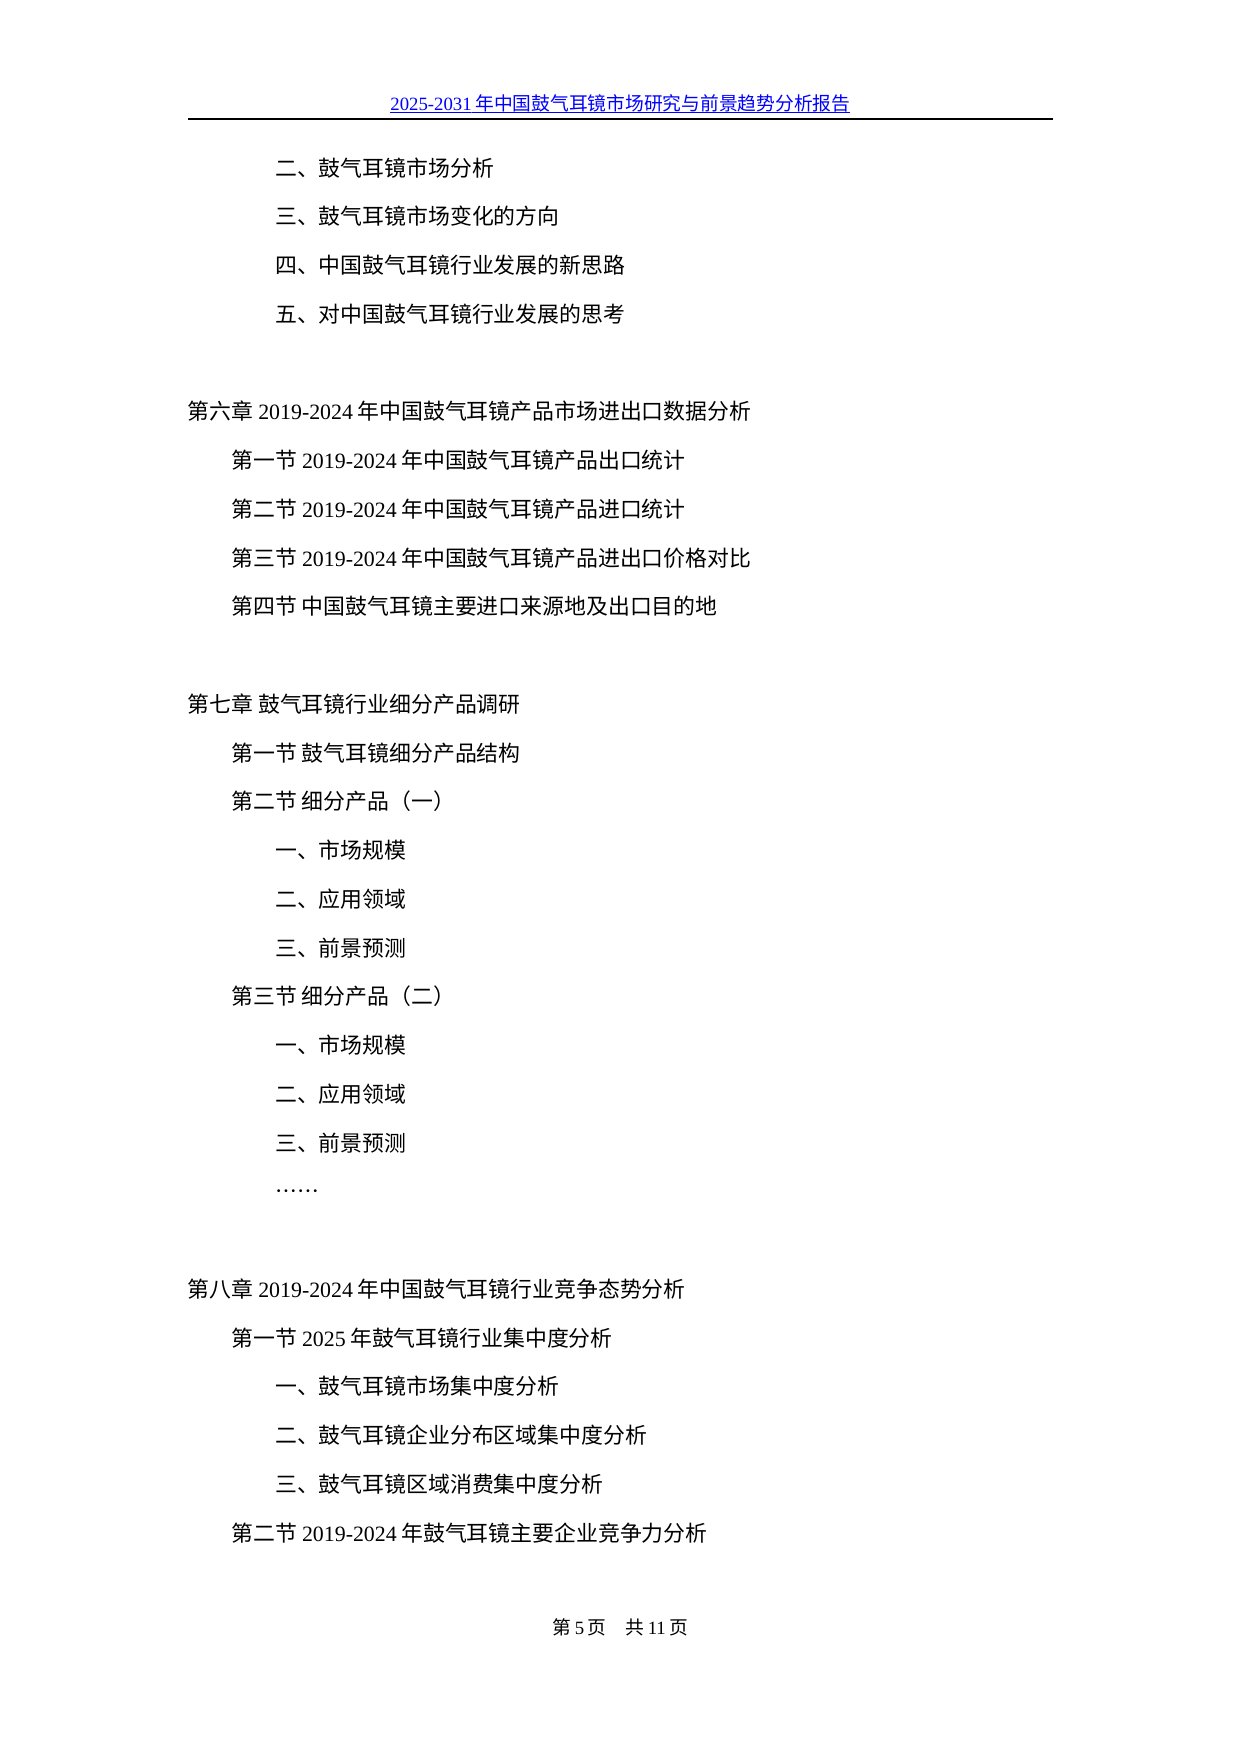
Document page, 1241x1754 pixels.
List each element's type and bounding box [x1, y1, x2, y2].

text [187, 150, 1053, 1548]
